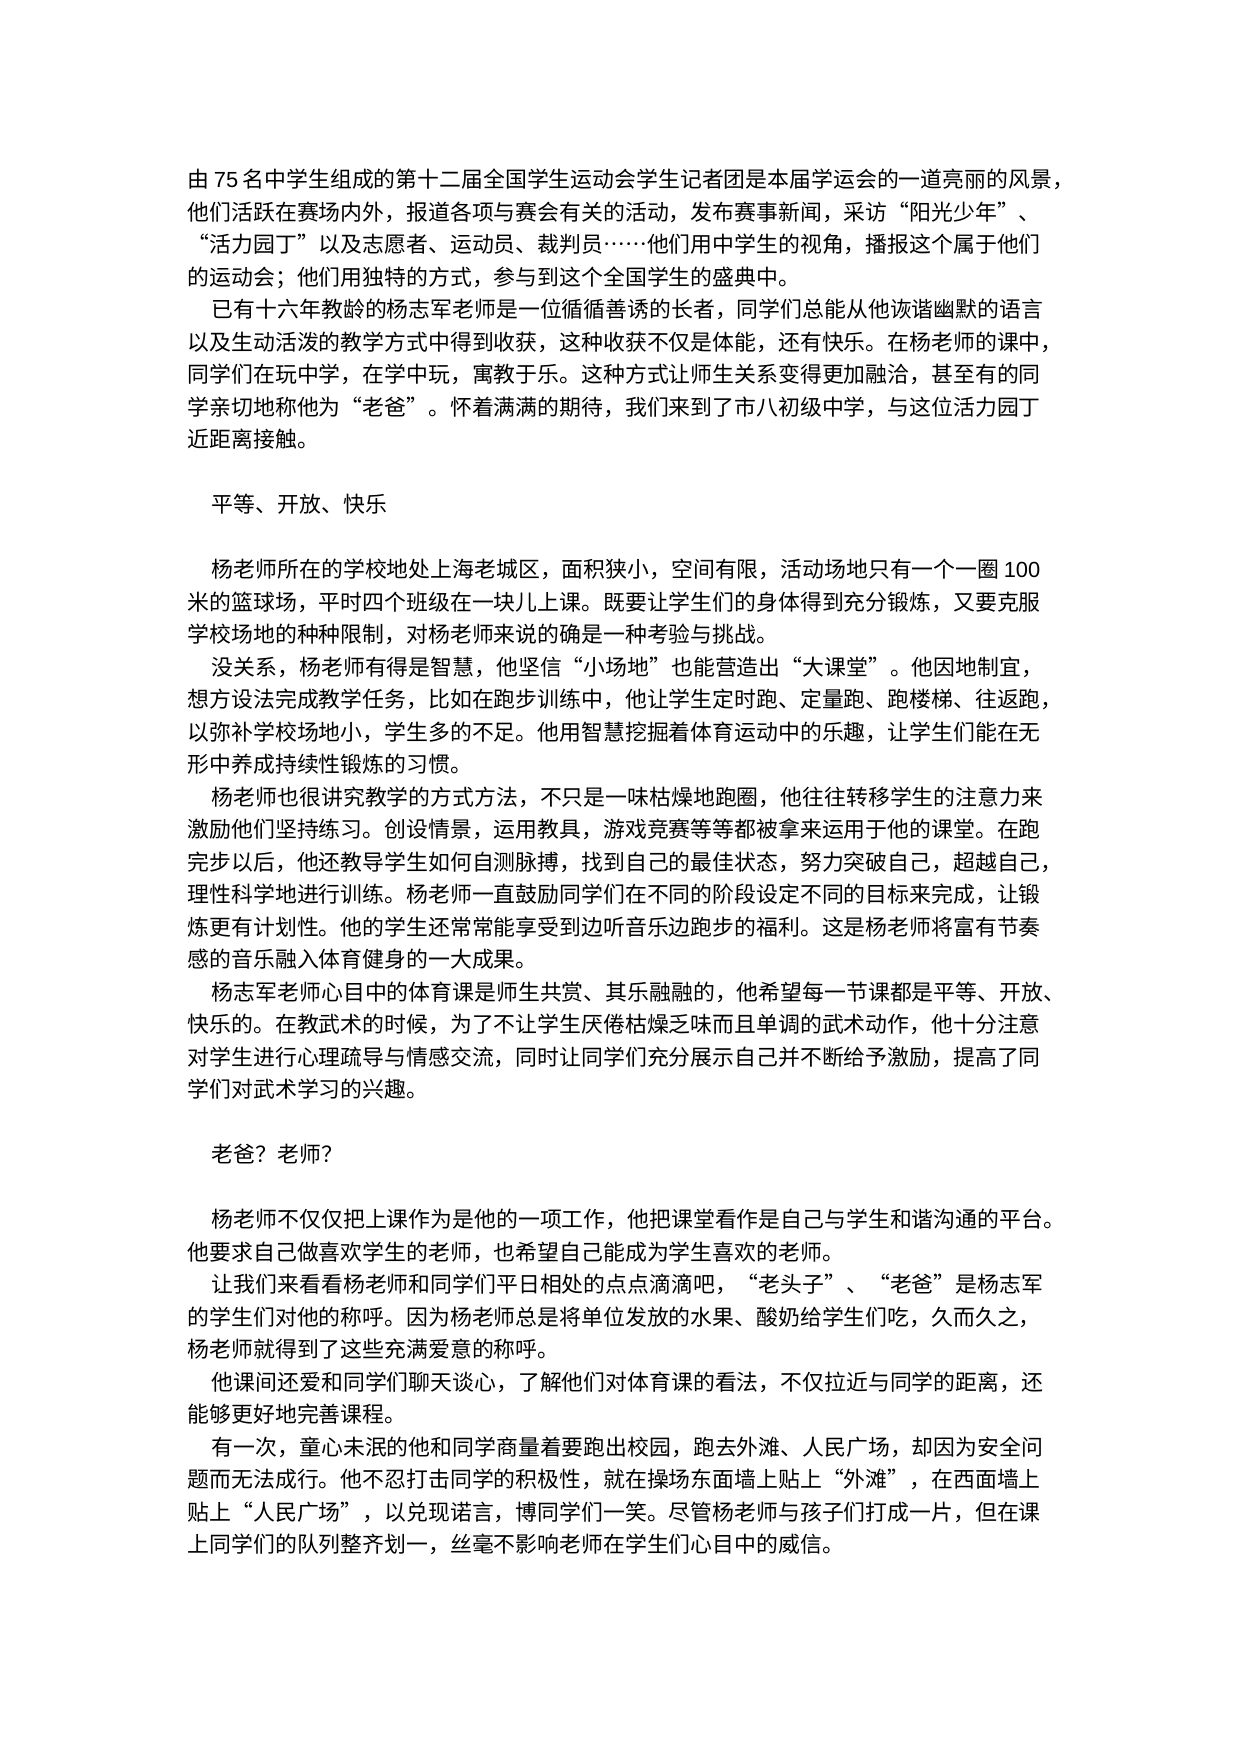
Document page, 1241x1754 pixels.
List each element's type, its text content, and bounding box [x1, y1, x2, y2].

text 让我们来看看杨老师和同学们平日相处的点点滴滴吧，“老头子”、“老爸”是杨志军的学生们对他的称呼。因为杨老师总是将单位发放的水果、酸奶给学生们吃，久而久之，杨老师就得到了这些充满爱意的称呼。 [187, 1267, 1053, 1364]
text 杨志军老师心目中的体育课是师生共赏、其乐融融的，他希望每一节课都是平等、开放、快乐的。在教武术的时候，为了不让学生厌倦枯燥乏味而且单调的武术动作，他十分注意对学生进行心理疏导与情感交流，同时让同学们充分展示自己并不断给予激励，提高了同学们对武术学习的兴趣。 [187, 974, 1053, 1104]
text 已有十六年教龄的杨志军老师是一位循循善诱的长者，同学们总能从他诙谐幽默的语言以及生动活泼的教学方式中得到收获，这种收获不仅是体能，还有快乐。在杨老师的课中，同学们在玩中学，在学中玩，寓教于乐。这种方式让师生关系变得更加融洽，甚至有的同学亲切地称他为“老爸”。怀着满满的期待，我们来到了市八初级中学，与这位活力园丁近距离接触。 [187, 292, 1053, 454]
text 他课间还爱和同学们聊天谈心，了解他们对体育课的看法，不仅拉近与同学的距离，还能够更好地完善课程。 [187, 1364, 1053, 1429]
text 平等、开放、快乐 [187, 487, 1053, 519]
text 没关系，杨老师有得是智慧，他坚信“小场地”也能营造出“大课堂”。他因地制宜，想方设法完成教学任务，比如在跑步训练中，他让学生定时跑、定量跑、跑楼梯、往返跑，以弥补学校场地小，学生多的不足。他用智慧挖掘着体育运动中的乐趣，让学生们能在无形中养成持续性锻炼的习惯。 [187, 649, 1053, 779]
text 杨老师也很讲究教学的方式方法，不只是一味枯燥地跑圈，他往往转移学生的注意力来激励他们坚持练习。创设情景，运用教具，游戏竞赛等等都被拿来运用于他的课堂。在跑完步以后，他还教导学生如何自测脉搏，找到自己的最佳状态，努力突破自己，超越自己，理性科学地进行训练。杨老师一直鼓励同学们在不同的阶段设定不同的目标来完成，让锻炼更有计划性。他的学生还常常能享受到边听音乐边跑步的福利。这是杨老师将富有节奏感的音乐融入体育健身的一大成果。 [187, 779, 1053, 974]
text 由75名中学生组成的第十二届全国学生运动会学生记者团是本届学运会的一道亮丽的风景，他们活跃在赛场内外，报道各项与赛会有关的活动，发布赛事新闻，采访“阳光少年”、“活力园丁”以及志愿者、运动员、裁判员……他们用中学生的视角，播报这个属于他们的运动会；他们用独特的方式，参与到这个全国学生的盛典中。 [187, 162, 1053, 292]
text 杨老师不仅仅把上课作为是他的一项工作，他把课堂看作是自己与学生和谐沟通的平台。他要求自己做喜欢学生的老师，也希望自己能成为学生喜欢的老师。 [187, 1202, 1053, 1267]
text 杨老师所在的学校地处上海老城区，面积狭小，空间有限，活动场地只有一个一圈100米的篮球场，平时四个班级在一块儿上课。既要让学生们的身体得到充分锻炼，又要克服学校场地的种种限制，对杨老师来说的确是一种考验与挑战。 [187, 552, 1053, 649]
text 有一次，童心未泯的他和同学商量着要跑出校园，跑去外滩、人民广场，却因为安全问题而无法成行。他不忍打击同学的积极性，就在操场东面墙上贴上“外滩”，在西面墙上贴上“人民广场”，以兑现诺言，博同学们一笑。尽管杨老师与孩子们打成一片，但在课上同学们的队列整齐划一，丝毫不影响老师在学生们心目中的威信。 [187, 1429, 1053, 1559]
text 老爸？老师？ [187, 1137, 1053, 1169]
